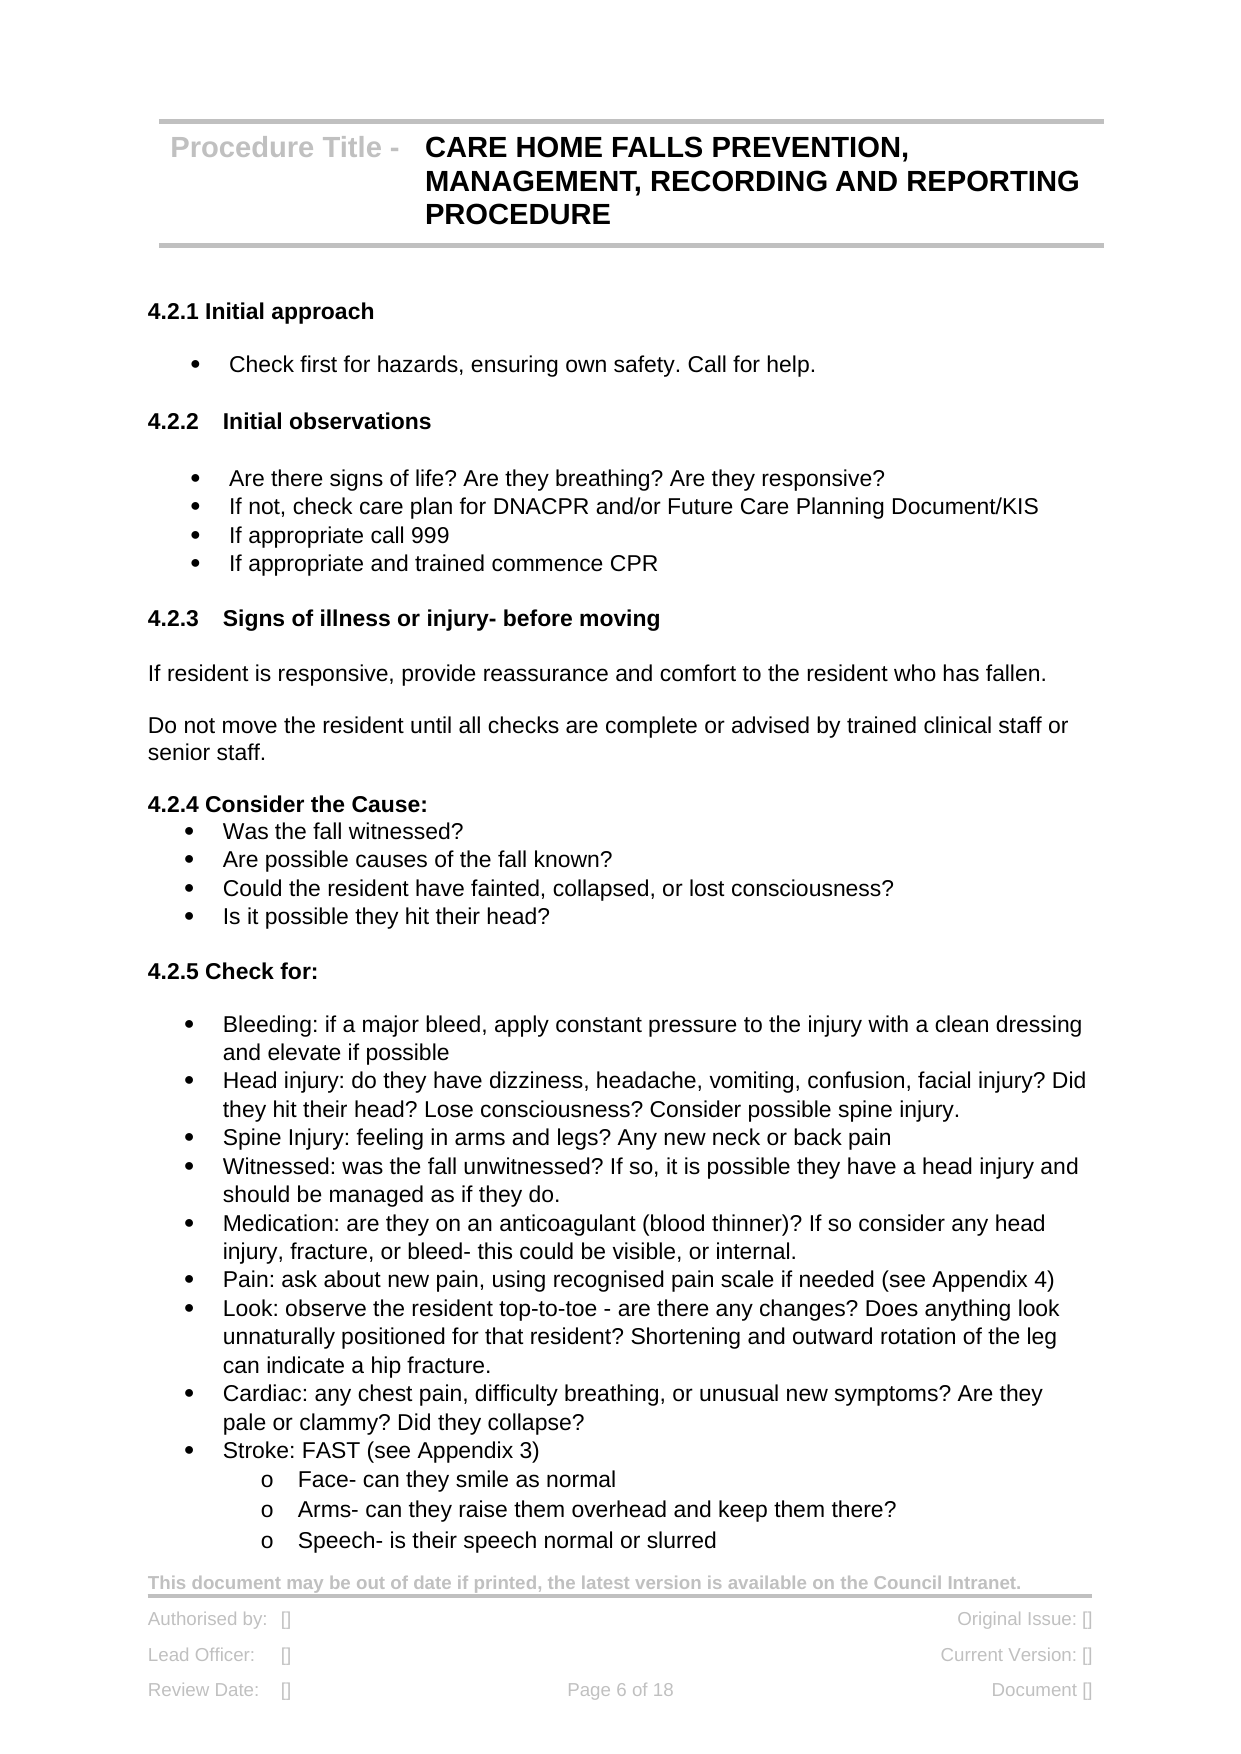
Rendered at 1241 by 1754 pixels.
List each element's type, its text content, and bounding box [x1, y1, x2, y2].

list Arms- can they raise them overhead and keep them there? [260, 1496, 1092, 1524]
list Check first for hazards, ensuring own safety. Call for help. [191, 351, 1092, 377]
text 4.2.5 Check for: [148, 958, 1092, 984]
list Medication: are they on an anticoagulant (blood thinner)? If so consider any head injury, fracture, or bleed- this could be visible, or internal. [185, 1209, 1092, 1264]
text If resident is responsive, provide reassurance and comfort to the resident who has fallen. [148, 659, 1092, 686]
list Head injury: do they have dizziness, headache, vomiting, confusion, facial injury? Did they hit their head? Lose consciousness? Consider possible spine injury. [185, 1067, 1092, 1122]
list Speech- is their speech normal or slurred [260, 1527, 1092, 1555]
list Cardiac: any chest pain, difficulty breathing, or unusual new symptoms? Are they pale or clammy? Did they collapse? [185, 1380, 1092, 1435]
list Could the resident have fainted, collapsed, or lost consciousness? [185, 874, 1092, 901]
list Are possible causes of the fall known? [185, 846, 1092, 872]
list Signs of illness or injury- before moving [148, 605, 1092, 631]
list If not, check care plan for DNACPR and/or Future Care Planning Document/KIS [191, 493, 1092, 519]
list Was the fall witnessed? [185, 818, 1092, 844]
text Do not move the resident until all checks are complete or advised by trained clinical staff or senior staff. [148, 712, 1092, 765]
text 4.2.1 Initial approach [148, 298, 1092, 324]
list Witnessed: was the fall unwitnessed? If so, it is possible they have a head injury and should be managed as if they do. [185, 1153, 1092, 1207]
list Initial observations [148, 408, 1092, 434]
list Is it possible they hit their head? [185, 903, 1092, 929]
list Stroke: FAST (see Appendix 3) [185, 1437, 1092, 1463]
list Spine Injury: feeling in arms and legs? Any new neck or back pain [185, 1124, 1092, 1151]
list Are there signs of life? Are they breathing? Are they responsive? [191, 465, 1092, 491]
list Face- can they smile as normal [260, 1466, 1092, 1494]
text 4.2.4 Consider the Cause: [148, 791, 1092, 818]
list If appropriate and trained commence CPR [191, 550, 1092, 576]
list Look: observe the resident top-to-toe - are there any changes? Does anything look unnaturally positioned for that resident? Shortening and outward rotation of the leg can indicate a hip fracture. [185, 1295, 1092, 1378]
list Bleeding: if a major bleed, apply constant pressure to the injury with a clean dressing and elevate if possible [185, 1011, 1092, 1065]
list If appropriate call 999 [191, 522, 1092, 548]
list Pain: ask about new pain, using recognised pain scale if needed (see Appendix 4) [185, 1266, 1092, 1293]
